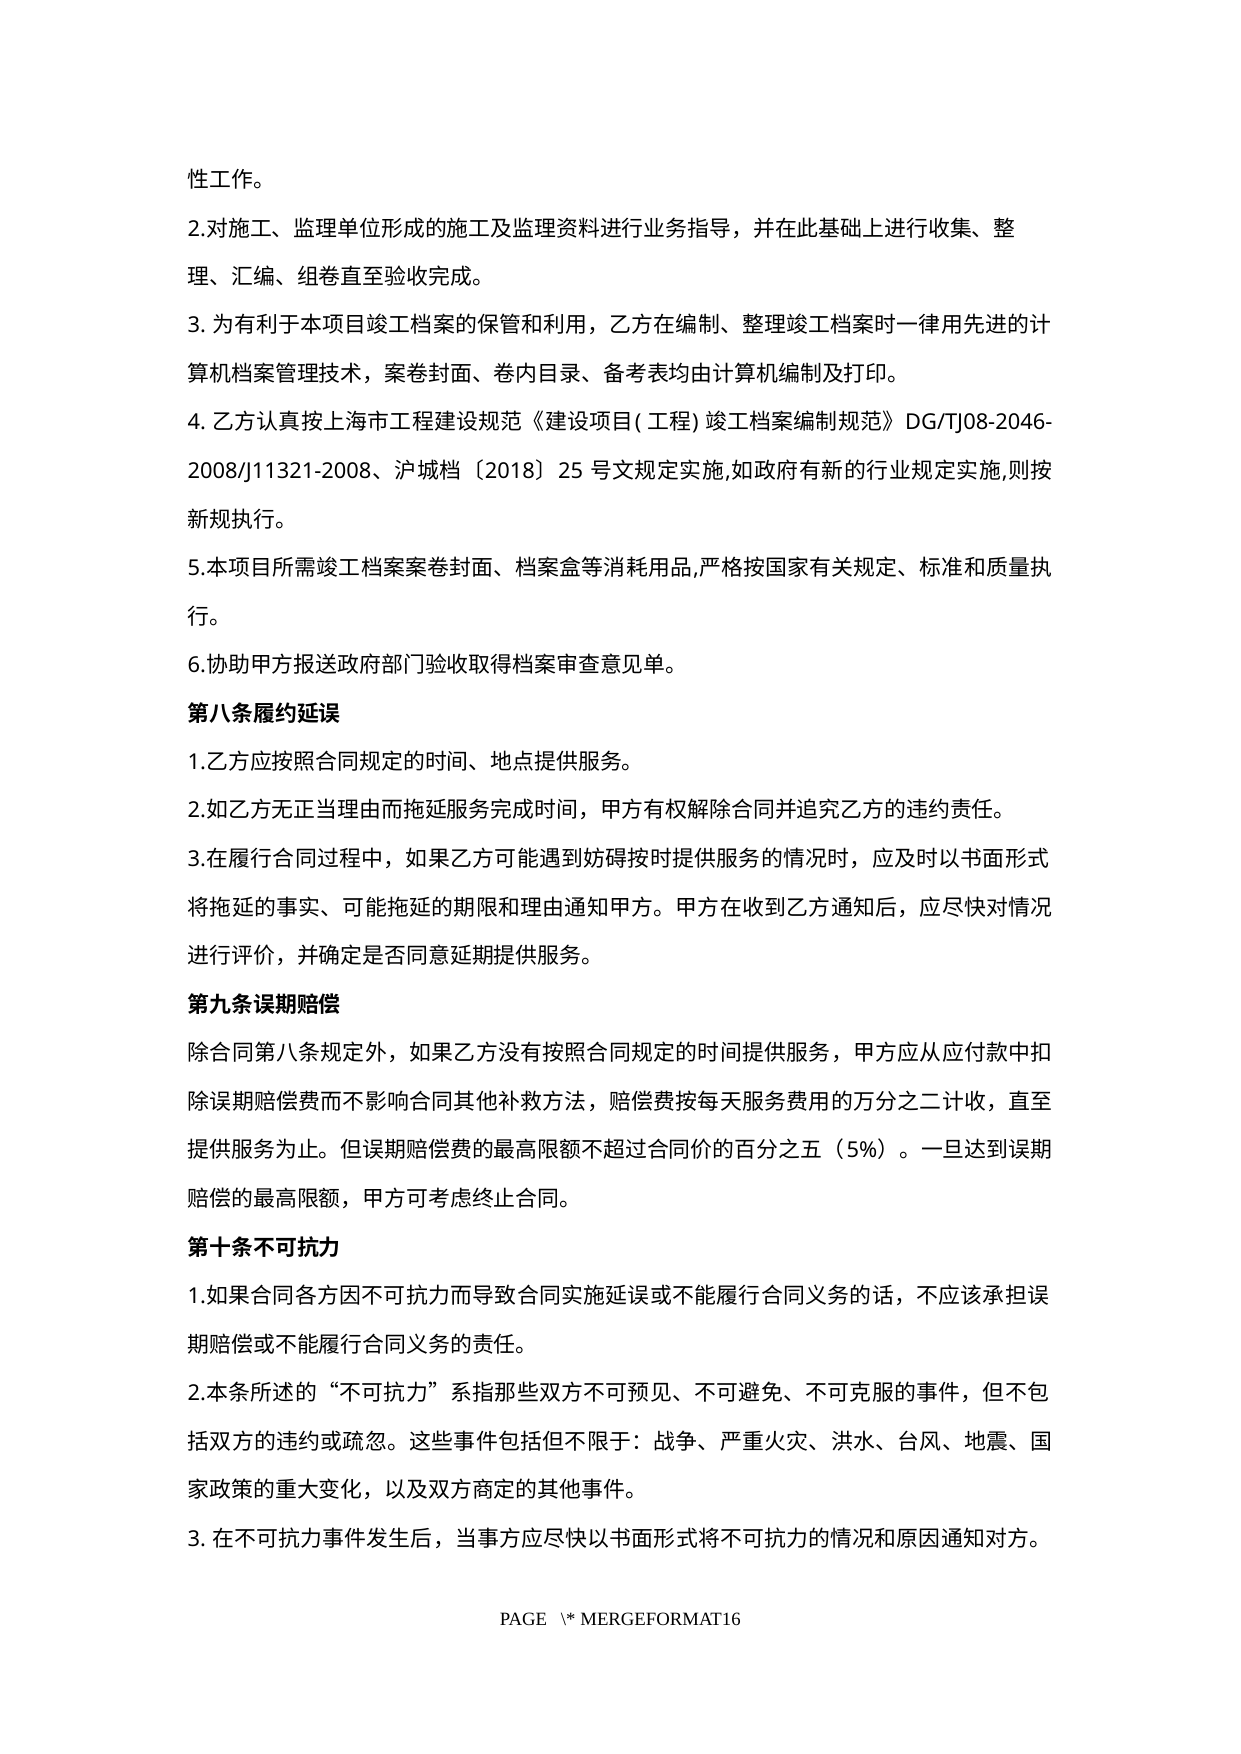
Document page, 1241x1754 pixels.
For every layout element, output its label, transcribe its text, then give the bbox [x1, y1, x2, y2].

text 1.如果合同各方因不可抗力而导致合同实施延误或不能履行合同义务的话，不应该承担误期赔偿或不能履行合同义务的责任。 [187, 1277, 1053, 1359]
text 6.协助甲方报送政府部门验收取得档案审查意见单。 [187, 647, 1053, 679]
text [187, 1520, 1053, 1553]
text 第十条不可抗力 [187, 1229, 1053, 1262]
text 5.本项目所需竣工档案案卷封面、档案盒等消耗用品,严格按国家有关规定、标准和质量执行。 [187, 550, 1053, 631]
text 1.乙方应按照合同规定的时间、地点提供服务。 [187, 744, 1053, 776]
text 3. 为有利于本项目竣工档案的保管和利用，乙方在编制、整理竣工档案时一律用先进的计算机档案管理技术，案卷封面、卷内目录、备考表均由计算机编制及打印。 [187, 307, 1053, 388]
text 第八条履约延误 [187, 695, 1053, 728]
text 3.在履行合同过程中，如果乙方可能遇到妨碍按时提供服务的情况时，应及时以书面形式将拖延的事实、可能拖延的期限和理由通知甲方。甲方在收到乙方通知后，应尽快对情况进行评价，并确定是否同意延期提供服务。 [187, 840, 1053, 970]
text 4. 乙方认真按上海市工程建设规范《建设项目( 工程) 竣工档案编制规范》DG/TJ08-2046-2008/J11321-2008、沪城档〔2018〕25 号文规定实施,如政府有新的行业规定实施,则按新规执行。 [187, 404, 1053, 534]
text 理、汇编、组卷直至验收完成。 [187, 259, 1053, 291]
text 2.对施工、监理单位形成的施工及监理资料进行业务指导，并在此基础上进行收集、整 [187, 210, 1053, 243]
text 2.本条所述的“不可抗力”系指那些双方不可预见、不可避免、不可克服的事件，但不包括双方的违约或疏忽。这些事件包括但不限于：战争、严重火灾、洪水、台风、地震、国家政策的重大变化，以及双方商定的其他事件。 [187, 1374, 1053, 1504]
text 2.如乙方无正当理由而拖延服务完成时间，甲方有权解除合同并追究乙方的违约责任。 [187, 792, 1053, 824]
text 除合同第八条规定外，如果乙方没有按照合同规定的时间提供服务，甲方应从应付款中扣除误期赔偿费而不影响合同其他补救方法，赔偿费按每天服务费用的万分之二计收，直至提供服务为止。但误期赔偿费的最高限额不超过合同价的百分之五（5%）。一旦达到误期赔偿的最高限额，甲方可考虑终止合同。 [187, 1034, 1053, 1213]
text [187, 162, 1053, 194]
text 第九条误期赔偿 [187, 986, 1053, 1019]
